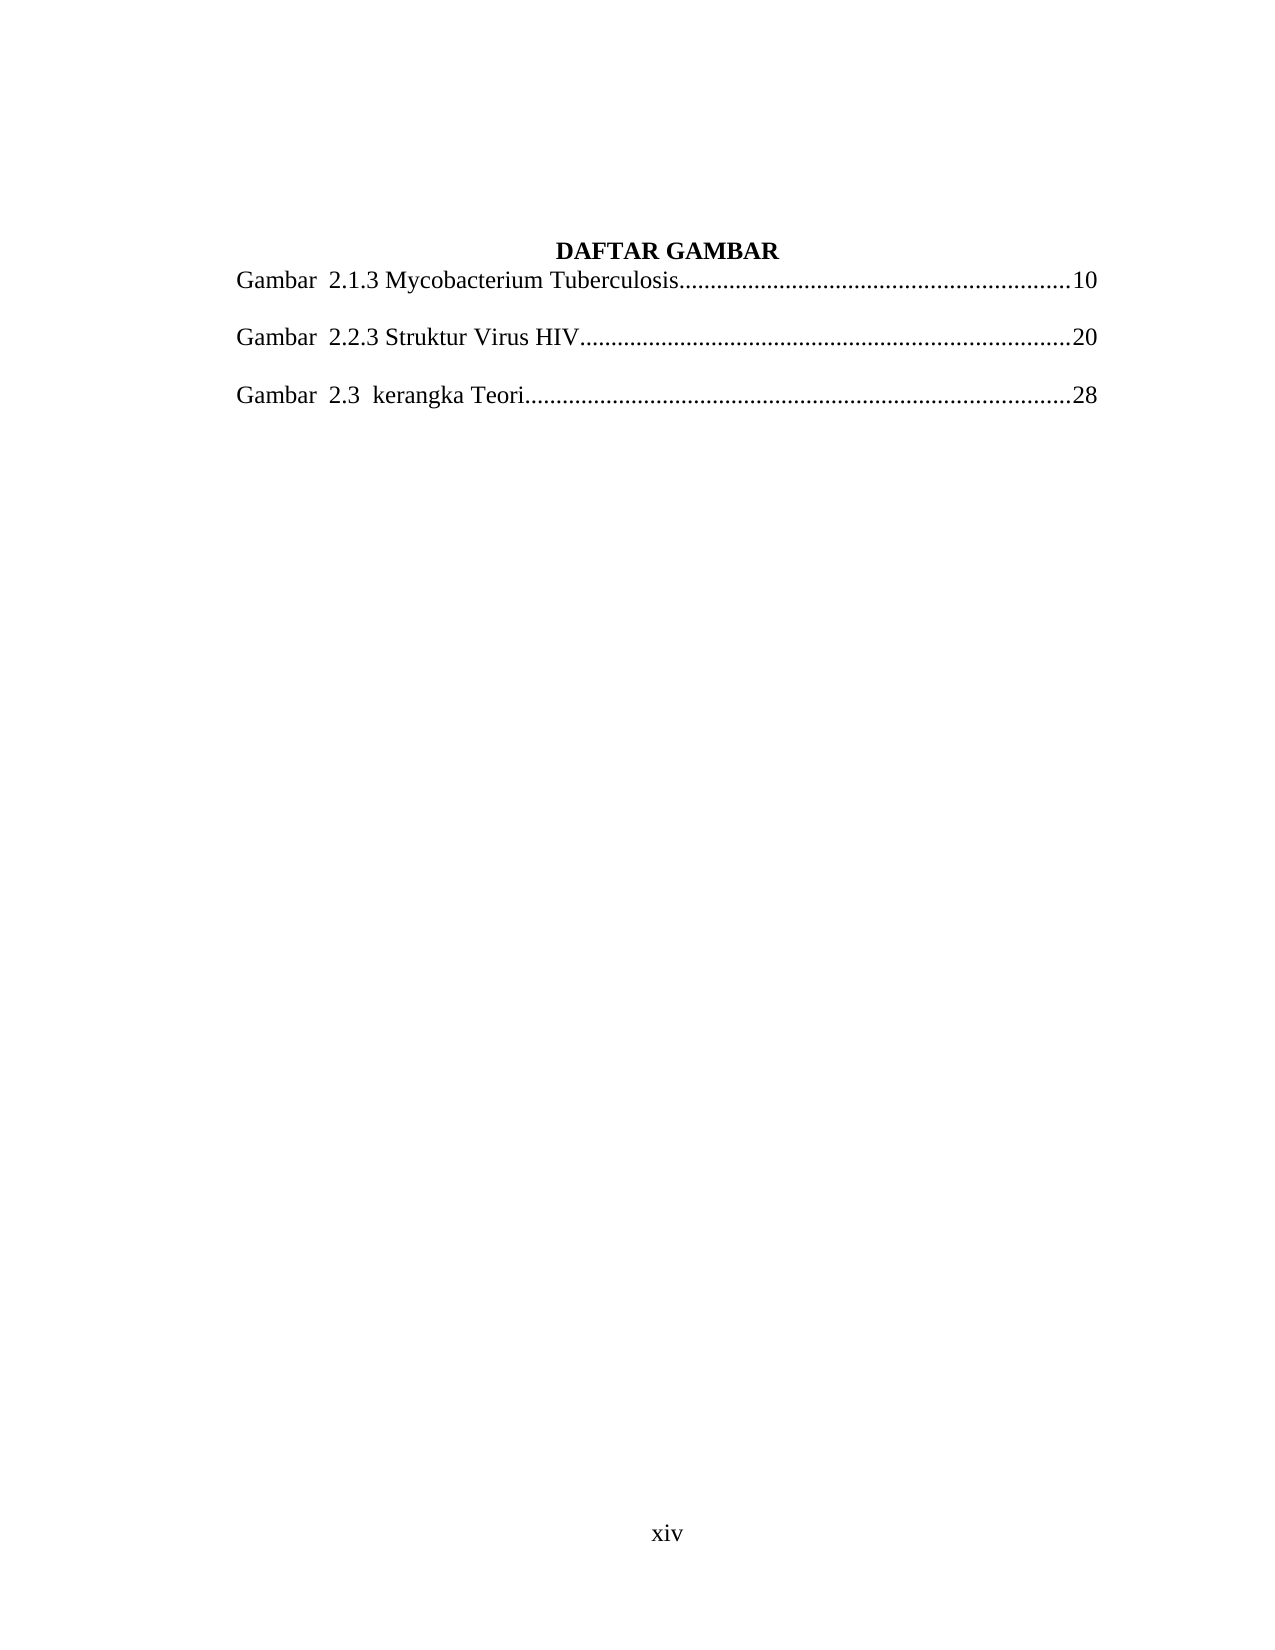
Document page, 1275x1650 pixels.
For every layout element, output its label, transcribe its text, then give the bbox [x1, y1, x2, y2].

text Gambar 2.2.3 Struktur Virus HIV 20 [236, 322, 1275, 351]
text Gambar 2.1.3 Mycobacterium Tuberculosis 10 [236, 265, 1275, 294]
subtitle DAFTAR GAMBAR [250, 236, 1084, 265]
text Gambar 2.3 kerangka Teori 28 [236, 380, 1275, 409]
